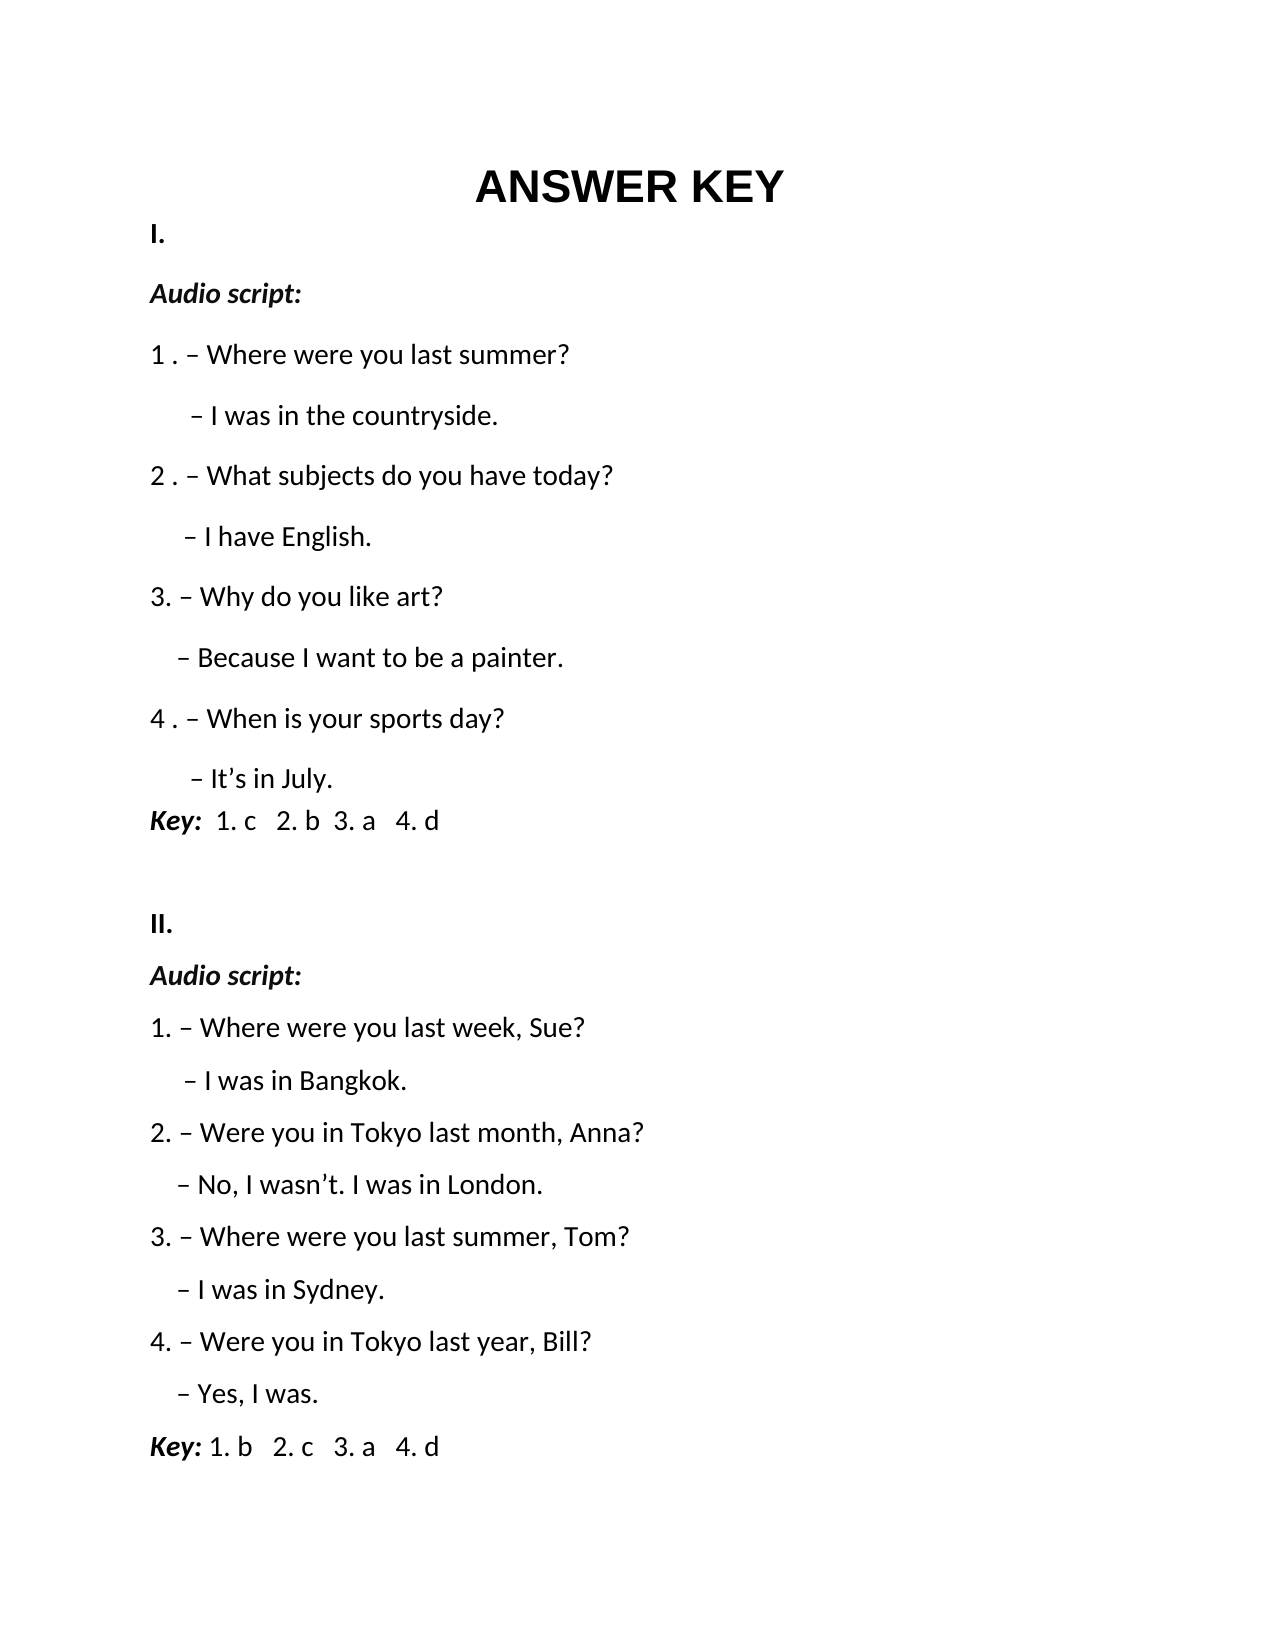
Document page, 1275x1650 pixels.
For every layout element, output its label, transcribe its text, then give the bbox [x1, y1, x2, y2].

text Audio script: [150, 275, 1125, 311]
text II. [150, 905, 1125, 940]
text 3. – Why do you like art? [150, 578, 1125, 614]
text 4. – Were you in Tokyo last year, Bill? [150, 1323, 1125, 1359]
text – I was in Bangkok. [150, 1062, 1125, 1097]
text ANSWER KEY [150, 150, 1125, 215]
text – I was in Sydney. [150, 1271, 1125, 1306]
text 2. – Were you in Tokyo last month, Anna? [150, 1114, 1125, 1149]
text – No, I wasn’t. I was in London. [150, 1166, 1125, 1202]
text I. [150, 215, 1125, 250]
text – I have English. [150, 518, 1125, 553]
text 2 . – What subjects do you have today? [150, 457, 1125, 493]
text 1. – Where were you last week, Sue? [150, 1009, 1125, 1045]
text 1 . – Where were you last summer? [150, 336, 1125, 372]
text 4 . – When is your sports day? [150, 700, 1125, 735]
text Key: 1. b 2. c 3. a 4. d [150, 1428, 1125, 1463]
text – Because I want to be a painter. [150, 639, 1125, 675]
text – I was in the countryside. [150, 397, 1125, 432]
text Key: 1. c 2. b 3. a 4. d [150, 802, 1125, 838]
text Audio script: [150, 957, 1125, 993]
text 3. – Where were you last summer, Tom? [150, 1218, 1125, 1254]
text – Yes, I was. [150, 1375, 1125, 1411]
text – It’s in July. [150, 760, 1125, 796]
